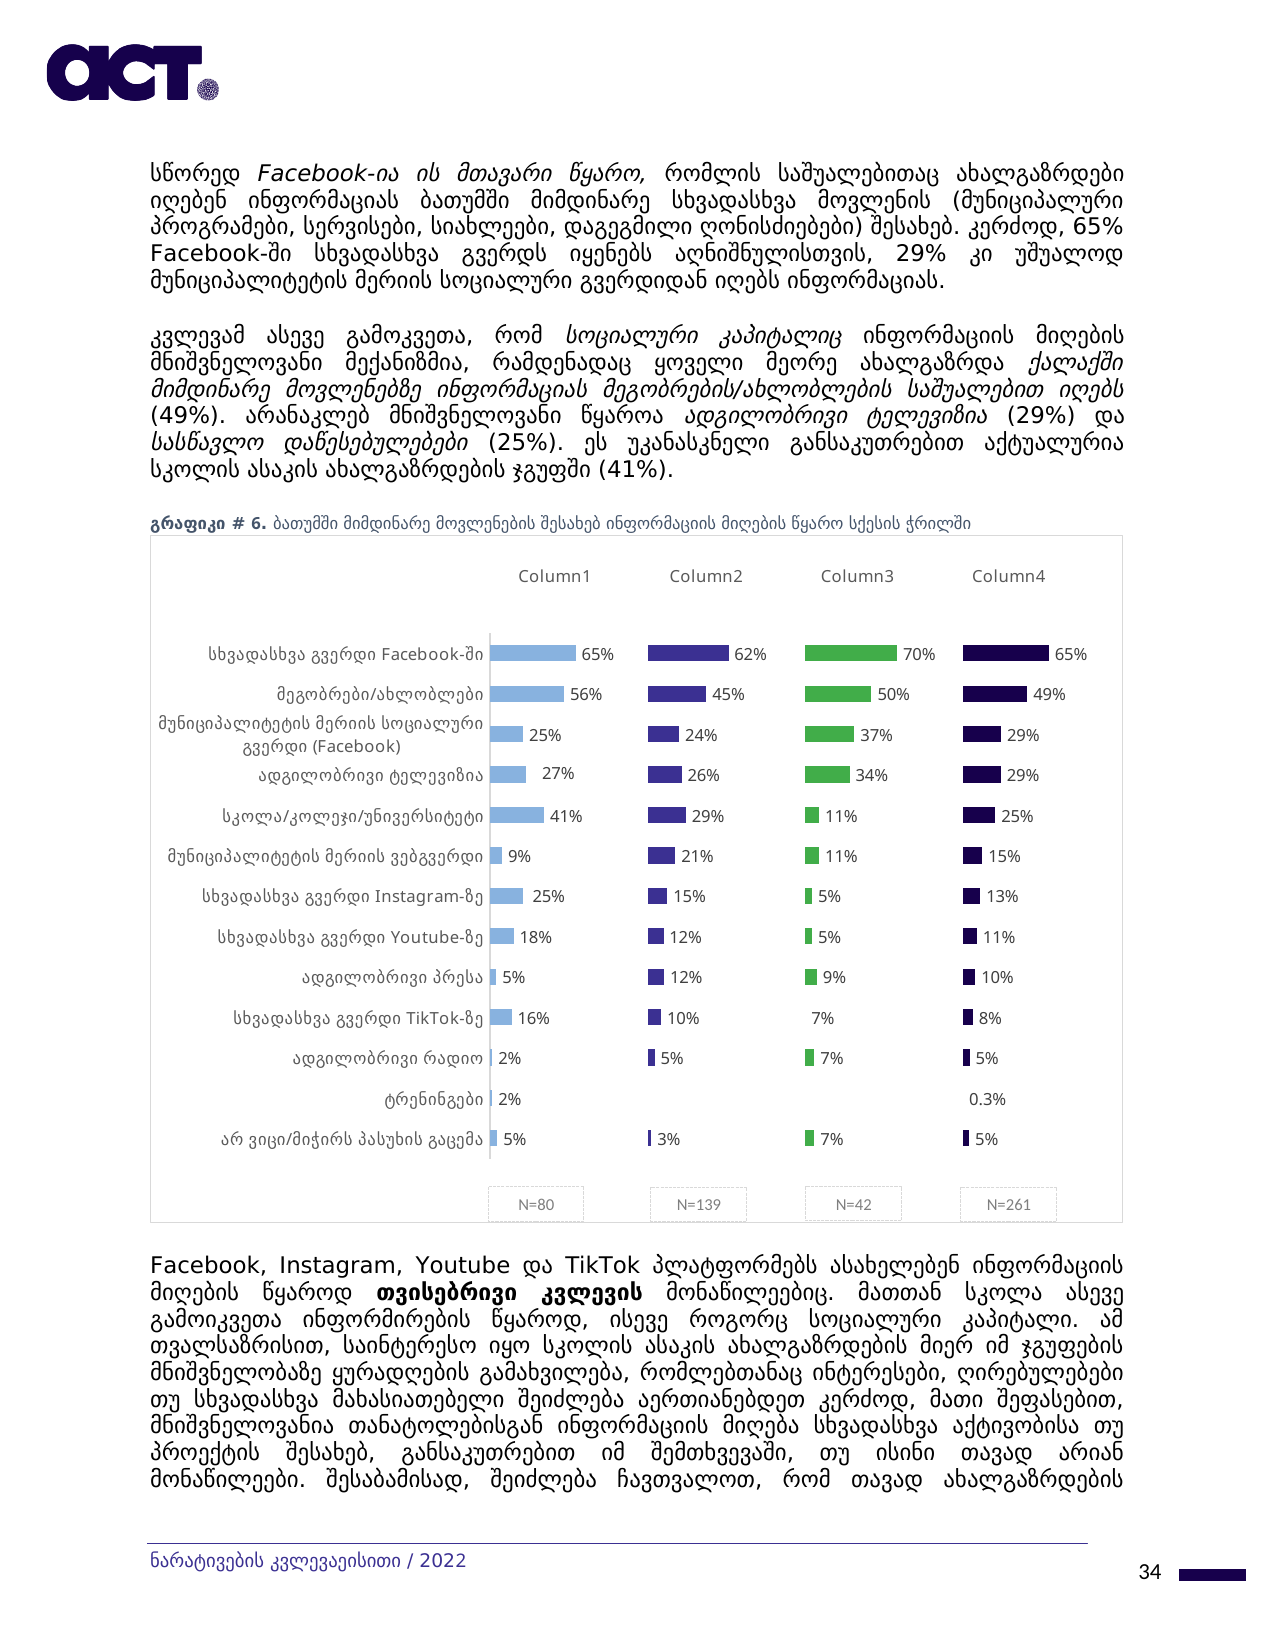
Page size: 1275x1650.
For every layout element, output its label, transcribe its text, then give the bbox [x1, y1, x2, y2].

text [150, 1253, 1125, 1493]
picture [46, 44, 219, 101]
text გრაფიკი # 6. ბათუმში მიმდინარე მოვლენების შესახებ ინფორმაციის მიღების წყარო სქესის ჭრილში [150, 512, 1125, 1223]
text სწორედ Facebook-ია ის მთავარი წყარო, რომლის საშუალებითაც ახალგაზრდები იღებენ ინფორმაციას ბათუმში მიმდინარე სხვადასხვა მოვლენის (მუნიციპალური პროგრამები, სერვისები, სიახლეები, დაგეგმილი ღონისძიებები) შესახებ. კერძოდ, 65% Facebook-ში სხვადასხვა გვერდს იყენებს აღნიშნულისთვის, 29% კი უშუალოდ მუნიციპალიტეტის მერიის სოციალური გვერდიდან იღებს ინფორმაციას. [150, 160, 1125, 293]
text კვლევამ ასევე გამოკვეთა, რომ სოციალური კაპიტალიც ინფორმაციის მიღების მნიშვნელოვანი მექანიზმია, რამდენადაც ყოველი მეორე ახალგაზრდა ქალაქში მიმდინარე მოვლენებზე ინფორმაციას მეგობრების/ახლობლების საშუალებით იღებს (49%). არანაკლებ მნიშვნელოვანი წყაროა ადგილობრივი ტელევიზია (29%) და სასწავლო დაწესებულებები (25%). ეს უკანასკნელი განსაკუთრებით აქტუალურია სკოლის ასაკის ახალგაზრდების ჯგუფში (41%). [150, 323, 1125, 483]
